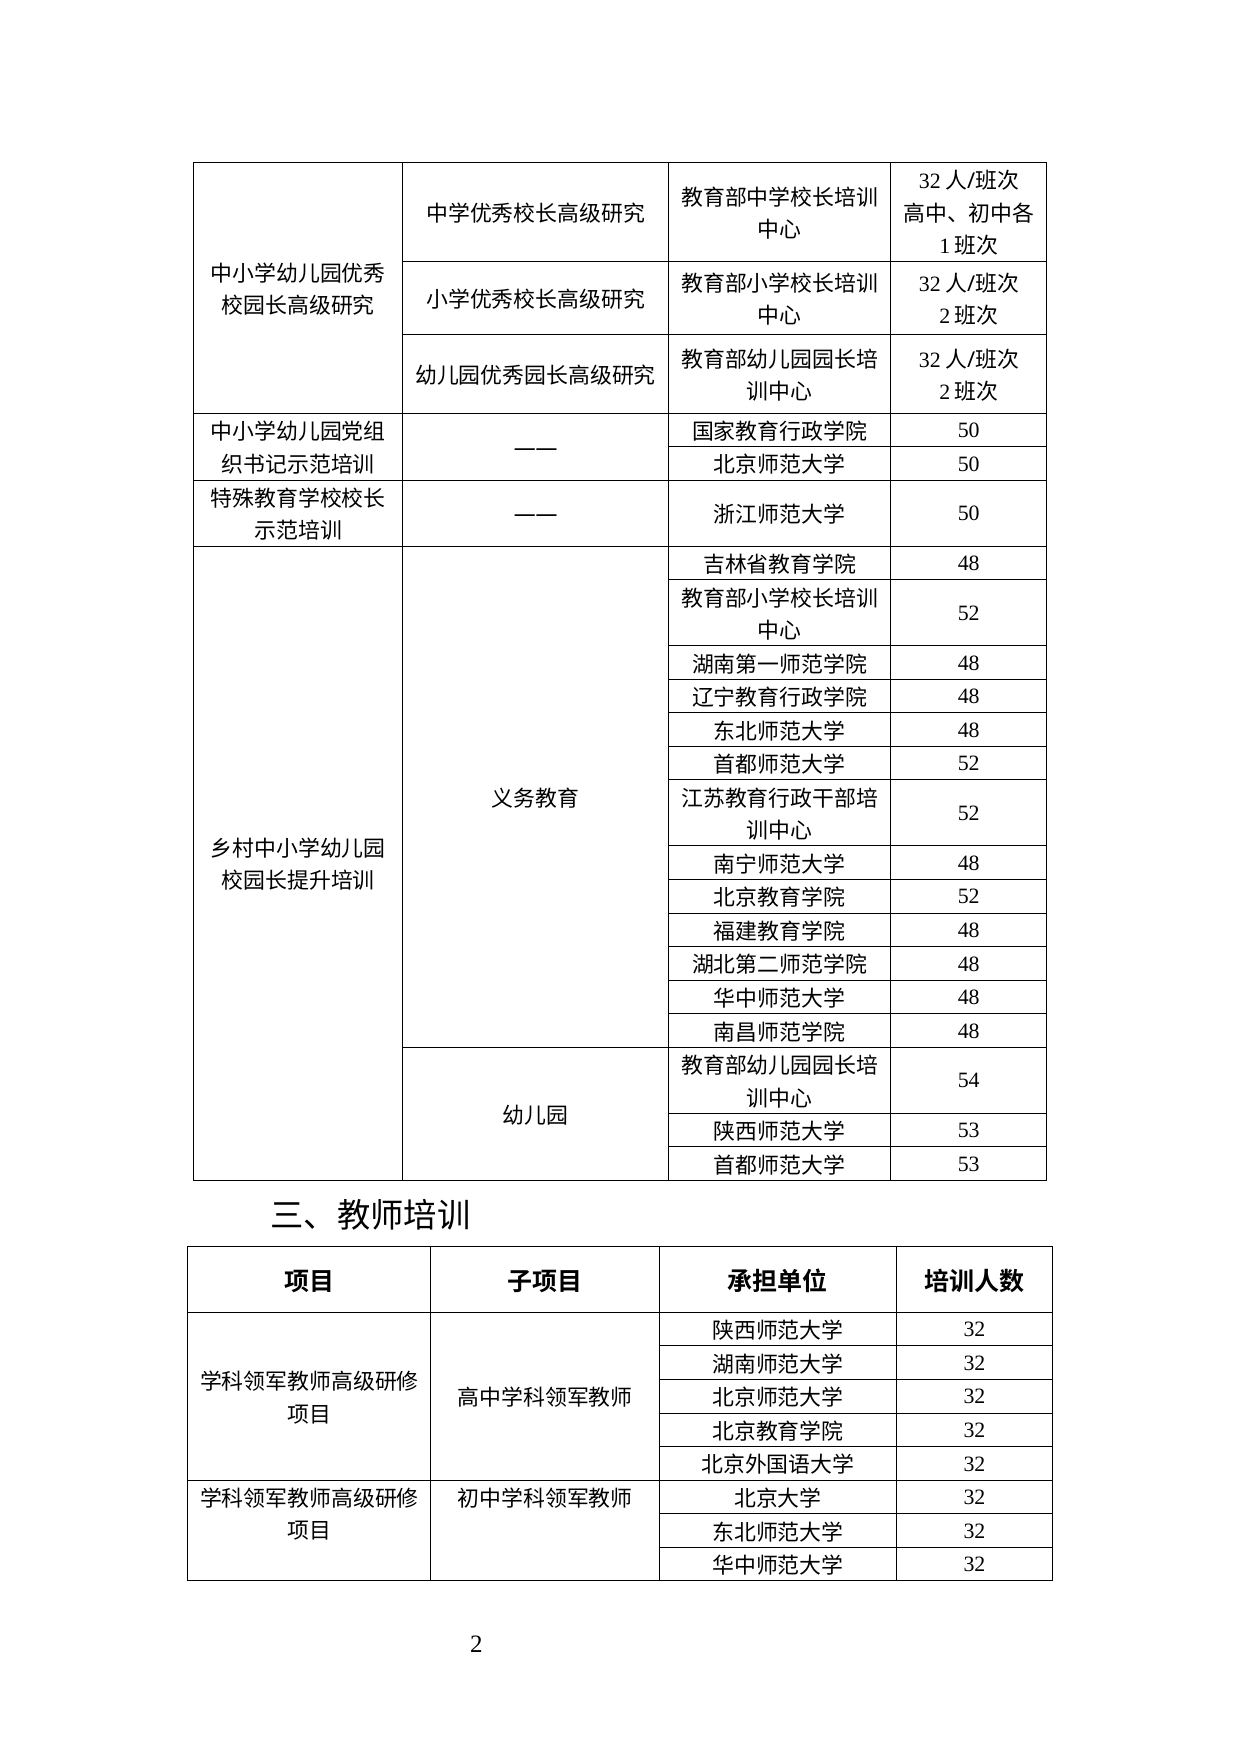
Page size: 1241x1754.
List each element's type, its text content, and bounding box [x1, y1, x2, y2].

table_header 承担单位 [660, 1247, 896, 1312]
table_header 培训人数 [897, 1247, 1052, 1312]
table_cell 48 [891, 547, 1046, 579]
table_cell 32人/班次 高中、初中各1班次 [891, 163, 1046, 261]
table_cell 53 [891, 1147, 1046, 1180]
table_cell 32 [897, 1447, 1052, 1479]
table_cell 江苏教育行政干部培训中心 [669, 780, 890, 845]
table_cell 教育部中学校长培训中心 [669, 163, 890, 261]
table_cell 教育部小学校长培训中心 [669, 262, 890, 334]
table_cell 48 [891, 646, 1046, 679]
table_cell 湖南师范大学 [660, 1346, 896, 1379]
table_cell 学科领军教师高级研修项目 [188, 1313, 430, 1479]
table_cell 50 [891, 414, 1046, 446]
table_cell 32人/班次 2班次 [891, 262, 1046, 334]
table_cell 幼儿园 [403, 1048, 668, 1180]
table_cell 52 [891, 780, 1046, 845]
table_cell 吉林省教育学院 [669, 547, 890, 579]
table_cell 52 [891, 880, 1046, 912]
table_cell 北京教育学院 [660, 1414, 896, 1446]
table_cell 中小学幼儿园党组织书记示范培训 [194, 414, 402, 479]
table_cell 陕西师范大学 [660, 1313, 896, 1345]
table_cell 50 [891, 447, 1046, 479]
table_cell 32 [897, 1380, 1052, 1412]
table_cell 北京师范大学 [660, 1380, 896, 1412]
text 三、教师培训 [204, 1181, 1053, 1246]
table_cell 学科领军教师高级研修项目 [188, 1481, 430, 1580]
table_cell 特殊教育学校校长示范培训 [194, 481, 402, 546]
table_cell 浙江师范大学 [669, 481, 890, 546]
table_cell 义务教育 [403, 547, 668, 1047]
table_cell 南昌师范学院 [669, 1014, 890, 1047]
table_cell 32人/班次 2班次 [891, 335, 1046, 412]
table_cell 乡村中小学幼儿园校园长提升培训 [194, 547, 402, 1180]
table_cell 北京外国语大学 [660, 1447, 896, 1479]
table_cell 南宁师范大学 [669, 846, 890, 879]
table_cell 32 [897, 1313, 1052, 1345]
table_cell 48 [891, 981, 1046, 1013]
table_cell 48 [891, 846, 1046, 879]
table_cell 东北师范大学 [669, 713, 890, 746]
table_cell 高中学科领军教师 [431, 1313, 659, 1479]
table_cell 教育部幼儿园园长培训中心 [669, 1048, 890, 1113]
table_cell 52 [891, 747, 1046, 779]
table_cell 北京师范大学 [669, 447, 890, 479]
table_cell 50 [891, 481, 1046, 546]
table_cell 北京教育学院 [669, 880, 890, 912]
table_cell 小学优秀校长高级研究 [403, 262, 668, 334]
table_cell 32 [897, 1514, 1052, 1547]
table_cell —— [403, 414, 668, 479]
table_cell 湖北第二师范学院 [669, 947, 890, 979]
table_header 项目 [188, 1247, 430, 1312]
table_cell 陕西师范大学 [669, 1114, 890, 1146]
table_cell 32 [897, 1346, 1052, 1379]
table_cell 首都师范大学 [669, 747, 890, 779]
table_cell 幼儿园优秀园长高级研究 [403, 335, 668, 412]
table_cell 48 [891, 947, 1046, 979]
table_cell 48 [891, 713, 1046, 746]
table_cell 32 [897, 1481, 1052, 1513]
table_cell 教育部小学校长培训中心 [669, 580, 890, 645]
table_cell 中小学幼儿园优秀校园长高级研究 [194, 163, 402, 412]
table_cell 国家教育行政学院 [669, 414, 890, 446]
table_cell 教育部幼儿园园长培训中心 [669, 335, 890, 412]
table_cell 32 [897, 1414, 1052, 1446]
table_cell 北京大学 [660, 1481, 896, 1513]
table_cell 32 [897, 1548, 1052, 1580]
table_cell 湖南第一师范学院 [669, 646, 890, 679]
table_cell 华中师范大学 [660, 1548, 896, 1580]
table_cell 东北师范大学 [660, 1514, 896, 1547]
table_cell 辽宁教育行政学院 [669, 680, 890, 712]
table_cell 53 [891, 1114, 1046, 1146]
table_header 子项目 [431, 1247, 659, 1312]
table_cell 48 [891, 1014, 1046, 1047]
table_cell 中学优秀校长高级研究 [403, 163, 668, 261]
table_cell 54 [891, 1048, 1046, 1113]
table_cell 首都师范大学 [669, 1147, 890, 1180]
table_cell 52 [891, 580, 1046, 645]
table_cell 华中师范大学 [669, 981, 890, 1013]
table_cell —— [403, 481, 668, 546]
table_cell 48 [891, 914, 1046, 946]
table_cell 48 [891, 680, 1046, 712]
table_cell 初中学科领军教师 [431, 1481, 659, 1580]
table_cell 福建教育学院 [669, 914, 890, 946]
